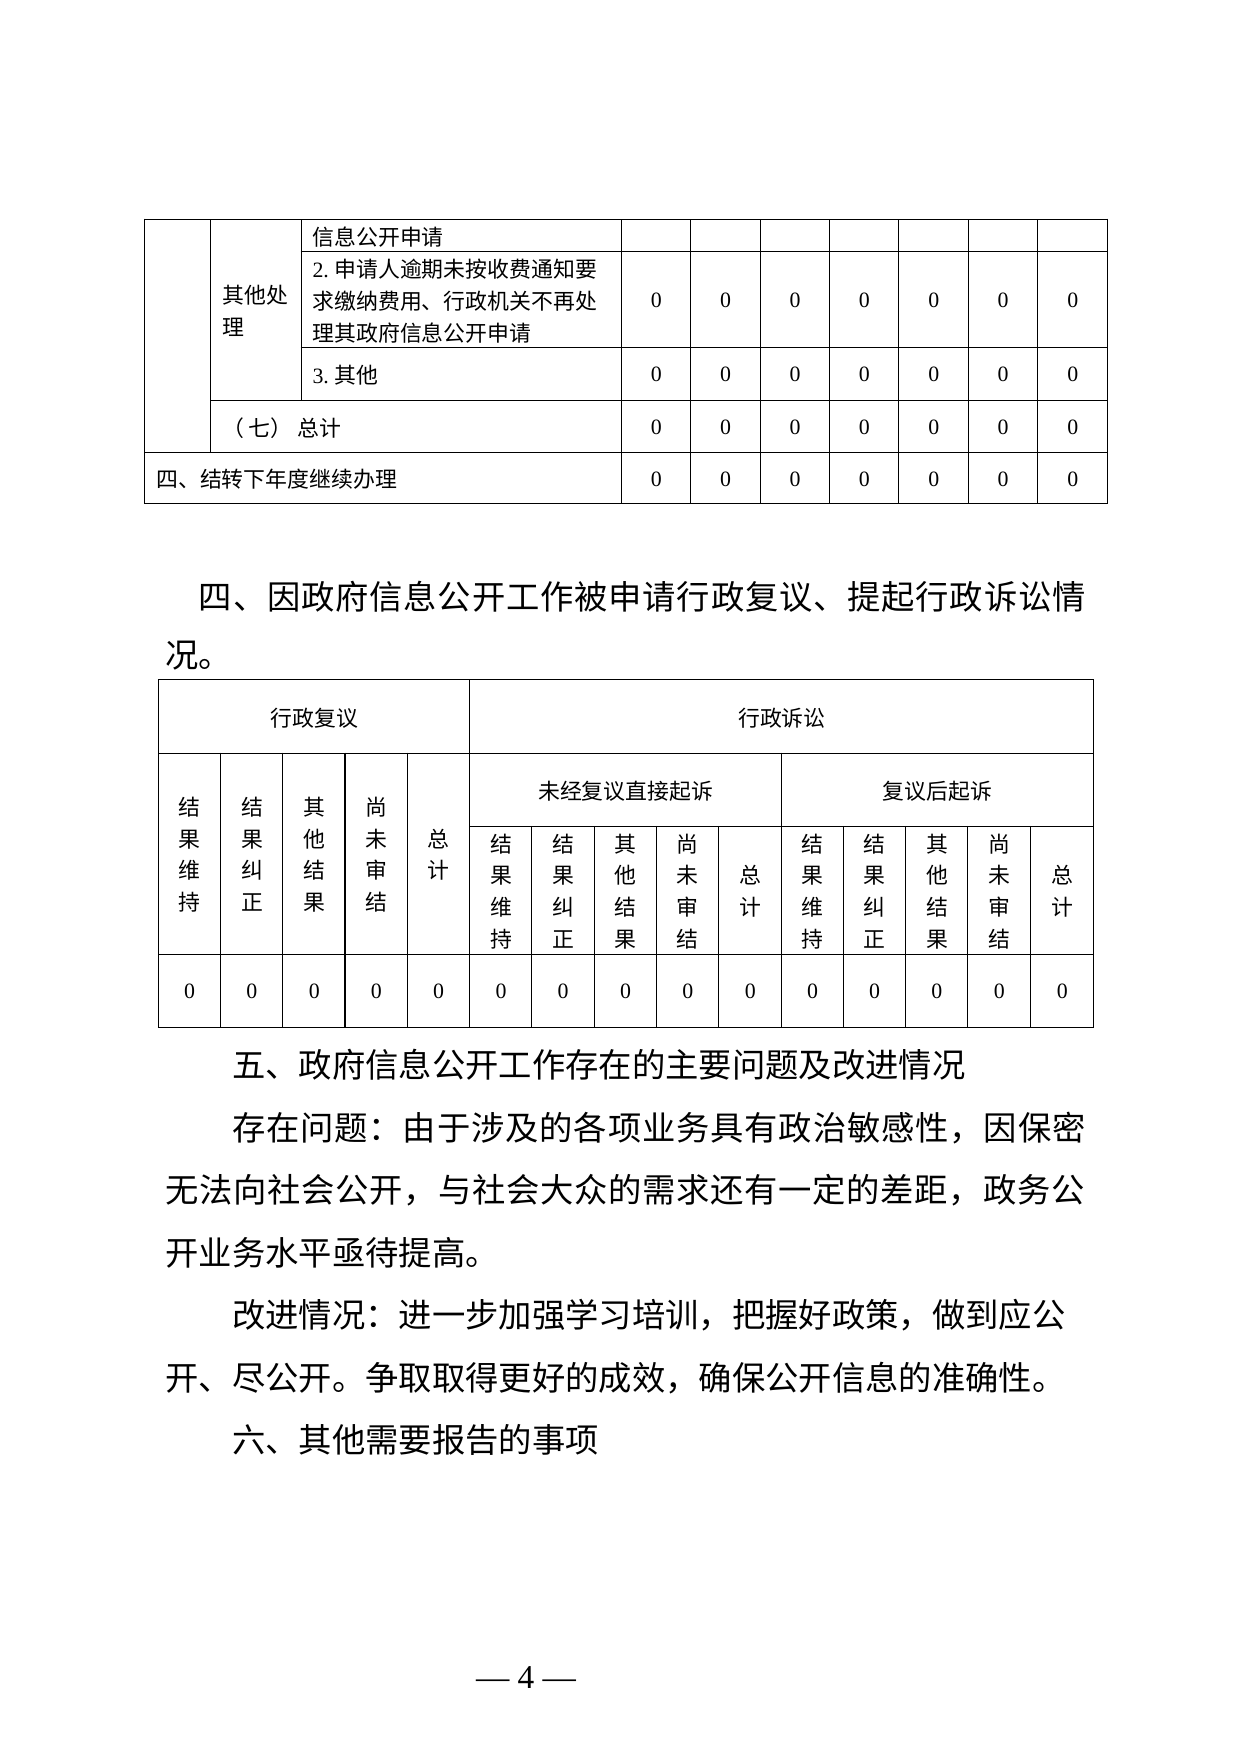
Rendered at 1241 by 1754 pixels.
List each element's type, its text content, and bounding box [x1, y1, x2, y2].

table_cell 0 [470, 955, 531, 1027]
table_cell 0 [830, 401, 898, 452]
table_cell 结果维持 [159, 754, 220, 953]
table_cell 0 [830, 453, 898, 503]
table_cell 0 [830, 220, 898, 251]
table_cell 四、结转下年度继续办理 [145, 453, 621, 503]
table_cell 0 [1038, 220, 1107, 251]
table_cell 0 [969, 453, 1037, 503]
table_cell 0 [408, 955, 469, 1027]
table_cell 0 [761, 401, 829, 452]
text 存在问题：由于涉及的各项业务具有政治敏感性，因保密无法向社会公开，与社会大众的需求还有一定的差距，政务公开业务水平亟待提高。 [165, 1090, 1087, 1278]
list 四、因政府信息公开工作被申请行政复议、提起行政诉讼情况。 [165, 563, 1087, 679]
table_cell 0 [691, 401, 760, 452]
table_cell 0 [657, 955, 718, 1027]
text 六、其他需要报告的事项 [232, 1403, 1087, 1465]
table_cell 0 [1038, 401, 1107, 452]
table_cell 0 [221, 955, 282, 1027]
table_cell （ 七） 总计 [211, 401, 621, 452]
table_cell 总计 [408, 754, 469, 953]
table_cell 0 [899, 220, 968, 251]
table_cell 0 [968, 955, 1030, 1027]
table_cell 结果维持 [782, 827, 843, 953]
table_cell 0 [830, 252, 898, 347]
table_header 行政复议 [159, 680, 469, 753]
table_cell 总计 [719, 827, 781, 953]
table_cell 总计 [1031, 827, 1093, 953]
table_cell 0 [1031, 955, 1093, 1027]
table_cell 0 [691, 453, 760, 503]
table_cell 0 [691, 348, 760, 400]
table_cell 其他结果 [906, 827, 967, 953]
table_cell 0 [622, 348, 690, 400]
table_cell 0 [1038, 252, 1107, 347]
table_cell 其他结果 [283, 754, 344, 953]
table_cell 0 [844, 955, 905, 1027]
table_cell 结果纠正 [844, 827, 905, 953]
table_cell 0 [782, 955, 843, 1027]
table_header 行政诉讼 [470, 680, 1093, 753]
table_cell 0 [761, 220, 829, 251]
table_cell 0 [899, 453, 968, 503]
table_cell 0 [899, 348, 968, 400]
table_cell 尚未审结 [968, 827, 1030, 953]
table_cell 0 [969, 348, 1037, 400]
text 改进情况：进一步加强学习培训，把握好政策，做到应公开、尽公开。争取取得更好的成效，确保公开信息的准确性。 [165, 1278, 1087, 1403]
table_cell 0 [622, 252, 690, 347]
table_cell 0 [969, 401, 1037, 452]
table_cell 结果纠正 [221, 754, 282, 953]
table_cell 0 [346, 955, 407, 1027]
table_cell 0 [761, 252, 829, 347]
table_cell 0 [622, 453, 690, 503]
table_cell 0 [283, 955, 344, 1027]
table_cell 0 [622, 220, 690, 251]
table_cell 其他结果 [595, 827, 656, 953]
table_cell 0 [969, 220, 1037, 251]
table_cell 0 [532, 955, 594, 1027]
table_cell 0 [691, 252, 760, 347]
table_cell 0 [906, 955, 967, 1027]
table_cell 0 [159, 955, 220, 1027]
table_cell 0 [761, 453, 829, 503]
table_cell 0 [830, 348, 898, 400]
table_cell 复议后起诉 [782, 754, 1093, 826]
table_cell 0 [691, 220, 760, 251]
table_cell 0 [595, 955, 656, 1027]
table_cell 0 [622, 401, 690, 452]
text 五、政府信息公开工作存在的主要问题及改进情况 [165, 1028, 1072, 1090]
table_cell 尚未审结 [657, 827, 718, 953]
table_cell 0 [761, 348, 829, 400]
table_cell 未经复议直接起诉 [470, 754, 781, 826]
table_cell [302, 220, 621, 251]
table_cell 尚未审结 [346, 754, 407, 953]
table_cell 结果维持 [470, 827, 531, 953]
table_cell 0 [899, 252, 968, 347]
table_cell 0 [1038, 453, 1107, 503]
table_cell 0 [899, 401, 968, 452]
table_cell 3. 其他 [302, 348, 621, 400]
table_cell 0 [969, 252, 1037, 347]
table_cell （ 六） 其他处理 [211, 220, 301, 400]
table_cell 0 [719, 955, 781, 1027]
table_cell 2. 申请人逾期未按收费通知要求缴纳费用、行政机关不再处理其政府信息公开申请 [302, 252, 621, 347]
table_cell 结果纠正 [532, 827, 594, 953]
table_cell 0 [1038, 348, 1107, 400]
